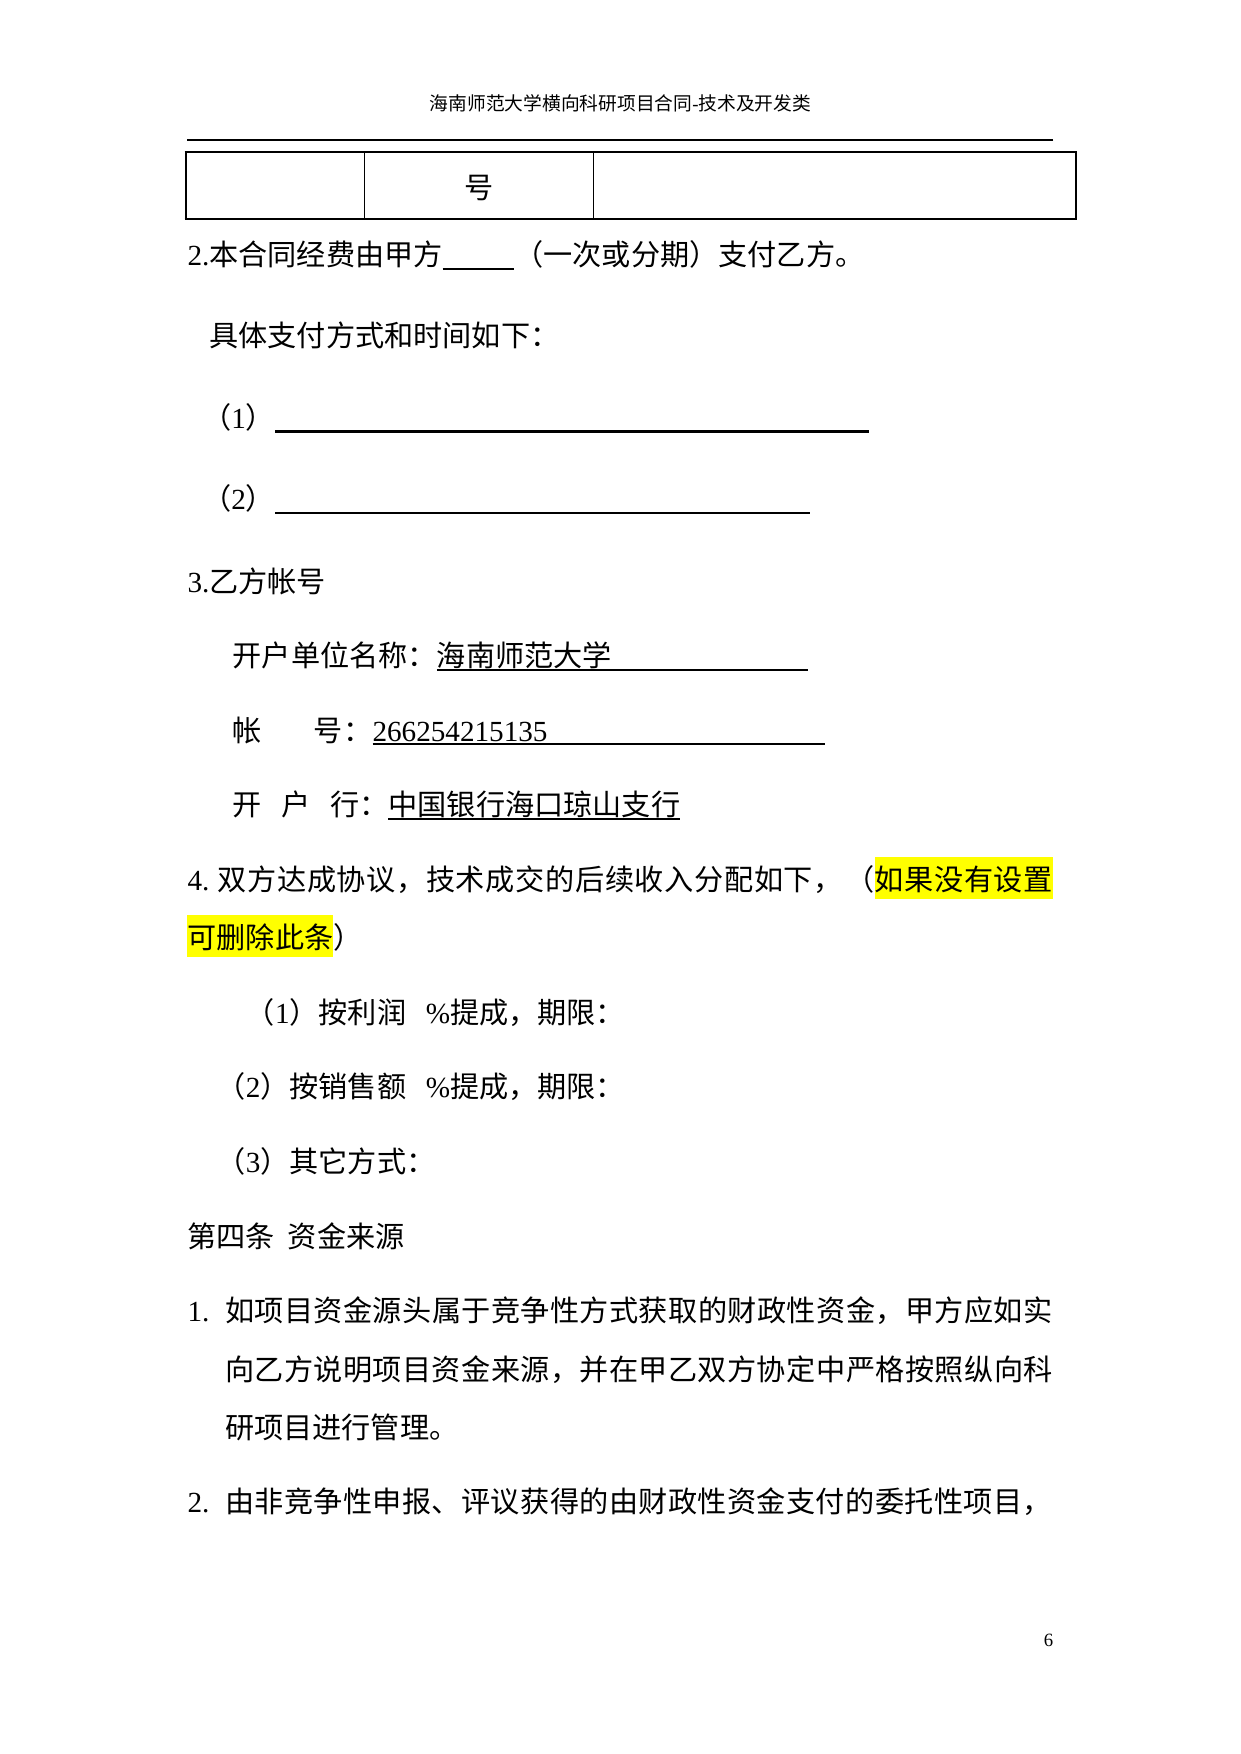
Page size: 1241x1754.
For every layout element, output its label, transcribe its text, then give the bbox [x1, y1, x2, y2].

text 第四条 资金来源 [187, 1200, 1053, 1259]
text 开户单位名称：海南师范大学 [187, 620, 1053, 678]
text 具体支付方式和时间如下： [187, 302, 1053, 367]
text 4. 双方达成协议，技术成交的后续收入分配如下，（如果没有设置可删除此条） [187, 844, 1053, 960]
text （1） [187, 383, 1053, 448]
text （2）按销售额 %提成，期限： [187, 1051, 1053, 1109]
text 3.乙方帐号 [187, 545, 1053, 604]
table_cell [594, 153, 1075, 218]
text 帐 号：266254215135 [187, 694, 1053, 753]
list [187, 1466, 1053, 1524]
text 2.本合同经费由甲方 （一次或分期）支付乙方。 [187, 220, 1053, 285]
text （3）其它方式： [187, 1126, 1053, 1184]
text （1）按利润 %提成，期限： [187, 977, 1053, 1035]
table_cell 甲方开户行及账号 [365, 153, 593, 218]
text 开 户 行：中国银行海口琼山支行 [187, 769, 1053, 827]
text （2） [187, 464, 1053, 529]
list 如项目资金源头属于竞争性方式获取的财政性资金，甲方应如实向乙方说明项目资金来源，并在甲乙双方协定中严格按照纵向科研项目进行管理。 [187, 1275, 1053, 1450]
